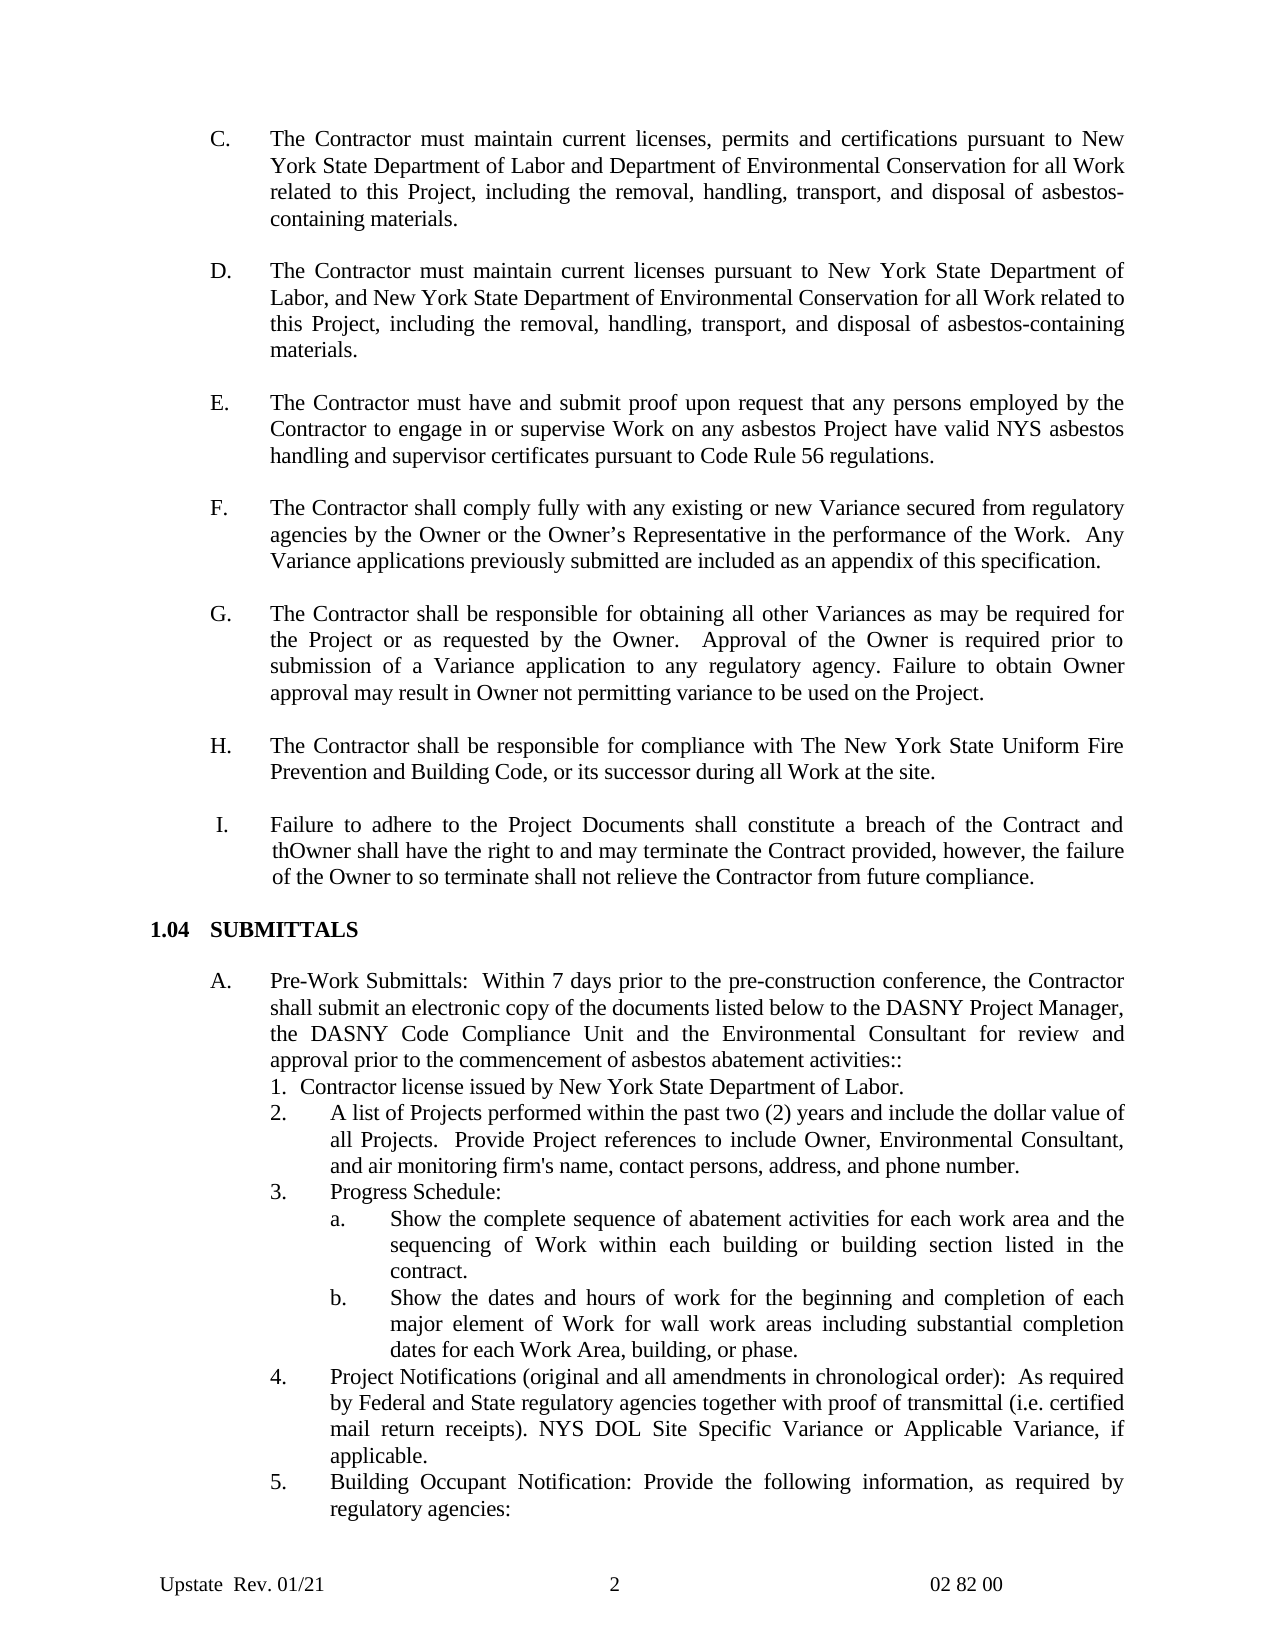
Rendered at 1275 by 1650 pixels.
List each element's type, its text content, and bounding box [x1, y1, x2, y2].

text 5. Building Occupant Notification: Provide the following information, as required by regulatory agencies: [270, 1468, 1125, 1521]
text a. Show the complete sequence of abatement activities for each work area and the sequencing of Work within each building or building section listed in the contract. [330, 1205, 1125, 1284]
text F. The Contractor shall comply fully with any existing or new Variance secured from regulatory agencies by the Owner or the Owner’s Representative in the performance of the Work. Any Variance applications previously submitted are included as an appendix of this specification. [210, 494, 1125, 573]
text 2. A list of Projects performed within the past two (2) years and include the dollar value of all Projects. Provide Project references to include Owner, Environmental Consultant, and air monitoring firm's name, contact persons, address, and phone number. [270, 1099, 1125, 1178]
text E. The Contractor must have and submit proof upon request that any persons employed by the Contractor to engage in or supervise Work on any asbestos Project have valid NYS asbestos handling and supervisor certificates pursuant to Code Rule 56 regulations. [210, 389, 1125, 468]
text 1.04 SUBMITTALS [150, 916, 1125, 942]
text G. The Contractor shall be responsible for obtaining all other Variances as may be required for the Project or as requested by the Owner. Approval of the Owner is required prior to submission of a Variance application to any regulatory agency. Failure to obtain Owner approval may result in Owner not permitting variance to be used on the Project. [210, 600, 1125, 705]
text H. The Contractor shall be responsible for compliance with The New York State Uniform Fire Prevention and Building Code, or its successor during all Work at the site. [210, 732, 1125, 784]
list Failure to adhere to the Project Documents shall constitute a breach of the Contract and thOwner shall have the right to and may terminate the Contract provided, however, the failure of the Owner to so terminate shall not relieve the Contractor from future compliance. [216, 811, 1125, 890]
list Pre-Work Submittals: Within 7 days prior to the pre-construction conference, the Contractor shall submit an electronic copy of the documents listed below to the DASNY Project Manager, the DASNY Code Compliance Unit and the Environmental Consultant for review and approval prior to the commencement of asbestos abatement activities:: [210, 967, 1125, 1073]
text D. The Contractor must maintain current licenses pursuant to New York State Department of Labor, and New York State Department of Environmental Conservation for all Work related to this Project, including the removal, handling, transport, and disposal of asbestos-containing materials. [210, 257, 1125, 363]
text 4. Project Notifications (original and all amendments in chronological order): As required by Federal and State regulatory agencies together with proof of transmittal (i.e. certified mail return receipts). NYS DOL Site Specific Variance or Applicable Variance, if applicable. [270, 1363, 1125, 1468]
list Contractor license issued by New York State Department of Labor. [270, 1073, 1125, 1099]
text b. Show the dates and hours of work for the beginning and completion of each major element of Work for wall work areas including substantial completion dates for each Work Area, building, or phase. [330, 1284, 1125, 1363]
text 3. Progress Schedule: [270, 1178, 1125, 1205]
text C. The Contractor must maintain current licenses, permits and certifications pursuant to New York State Department of Labor and Department of Environmental Conservation for all Work related to this Project, including the removal, handling, transport, and disposal of asbestos-containing materials. [210, 126, 1125, 231]
